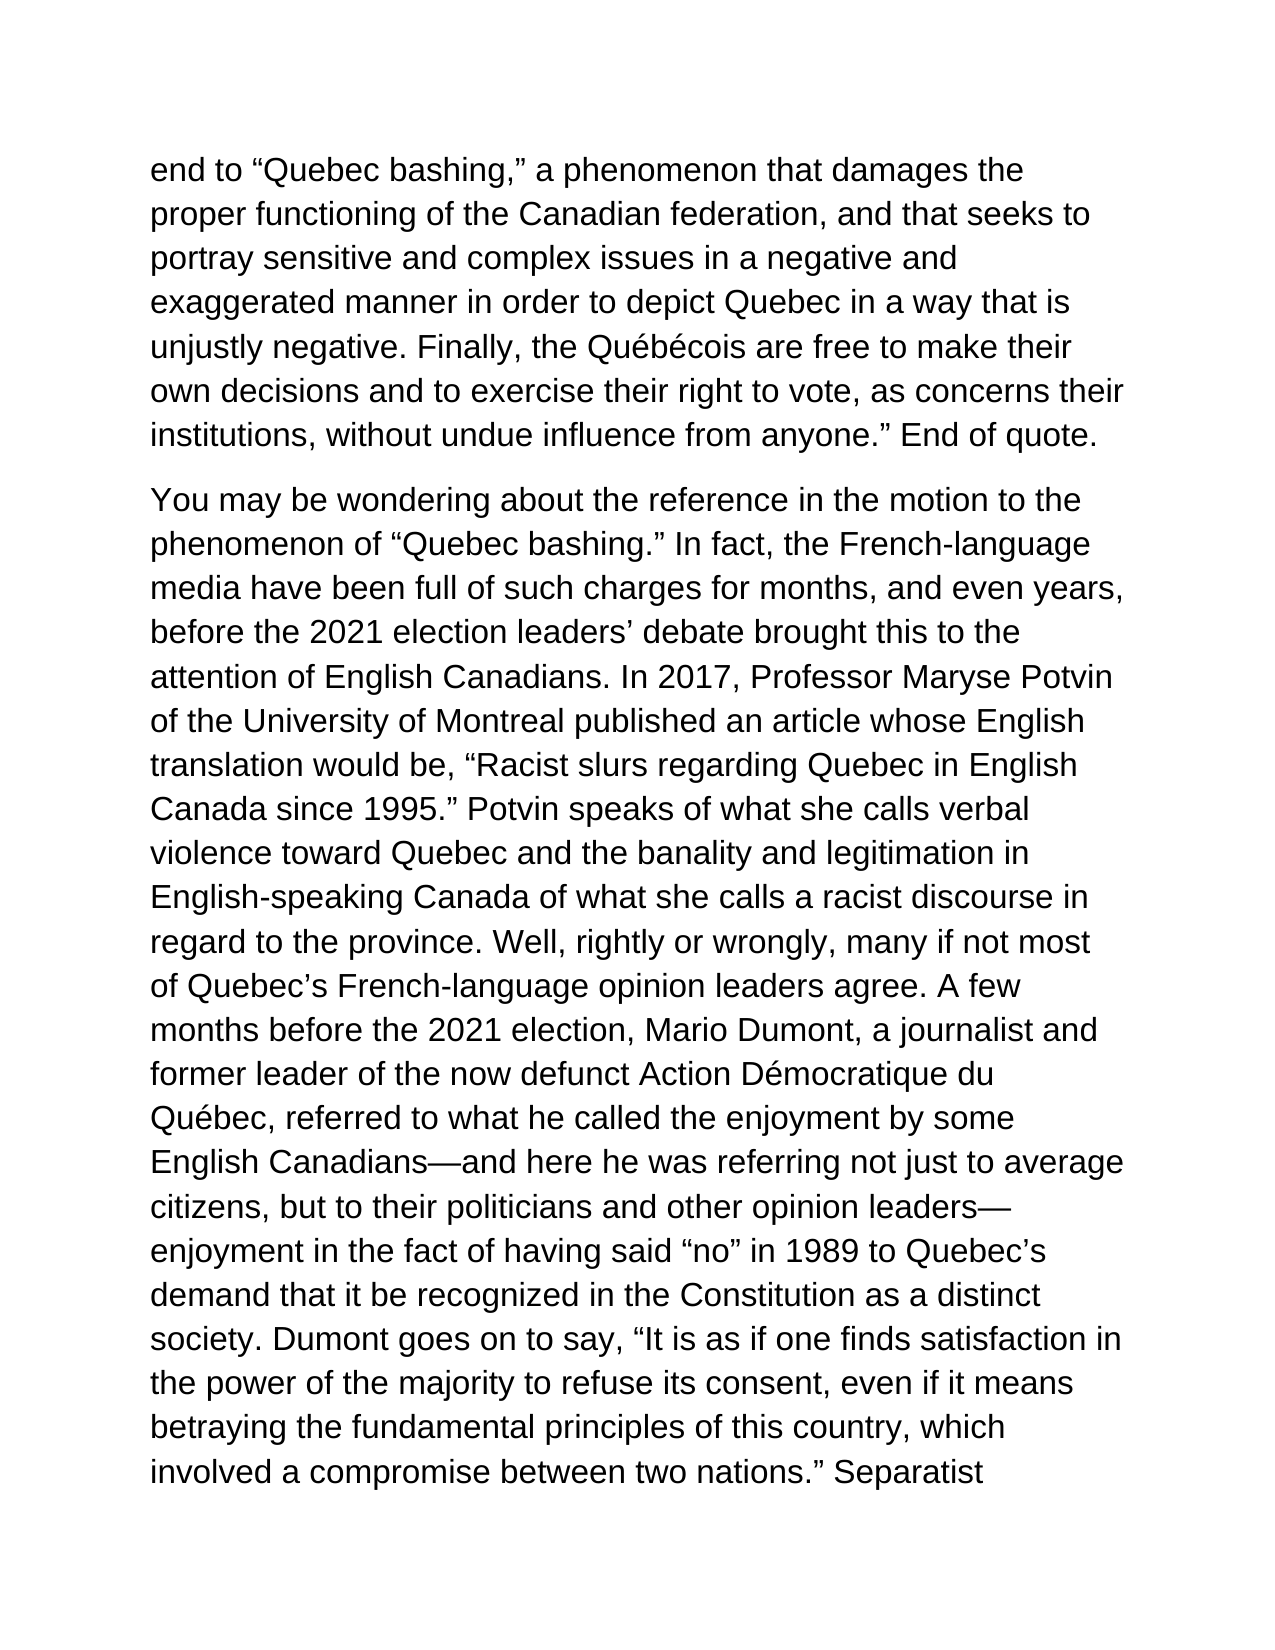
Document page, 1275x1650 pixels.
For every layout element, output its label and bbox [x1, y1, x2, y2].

text [150, 480, 1125, 1490]
text [150, 150, 1125, 453]
